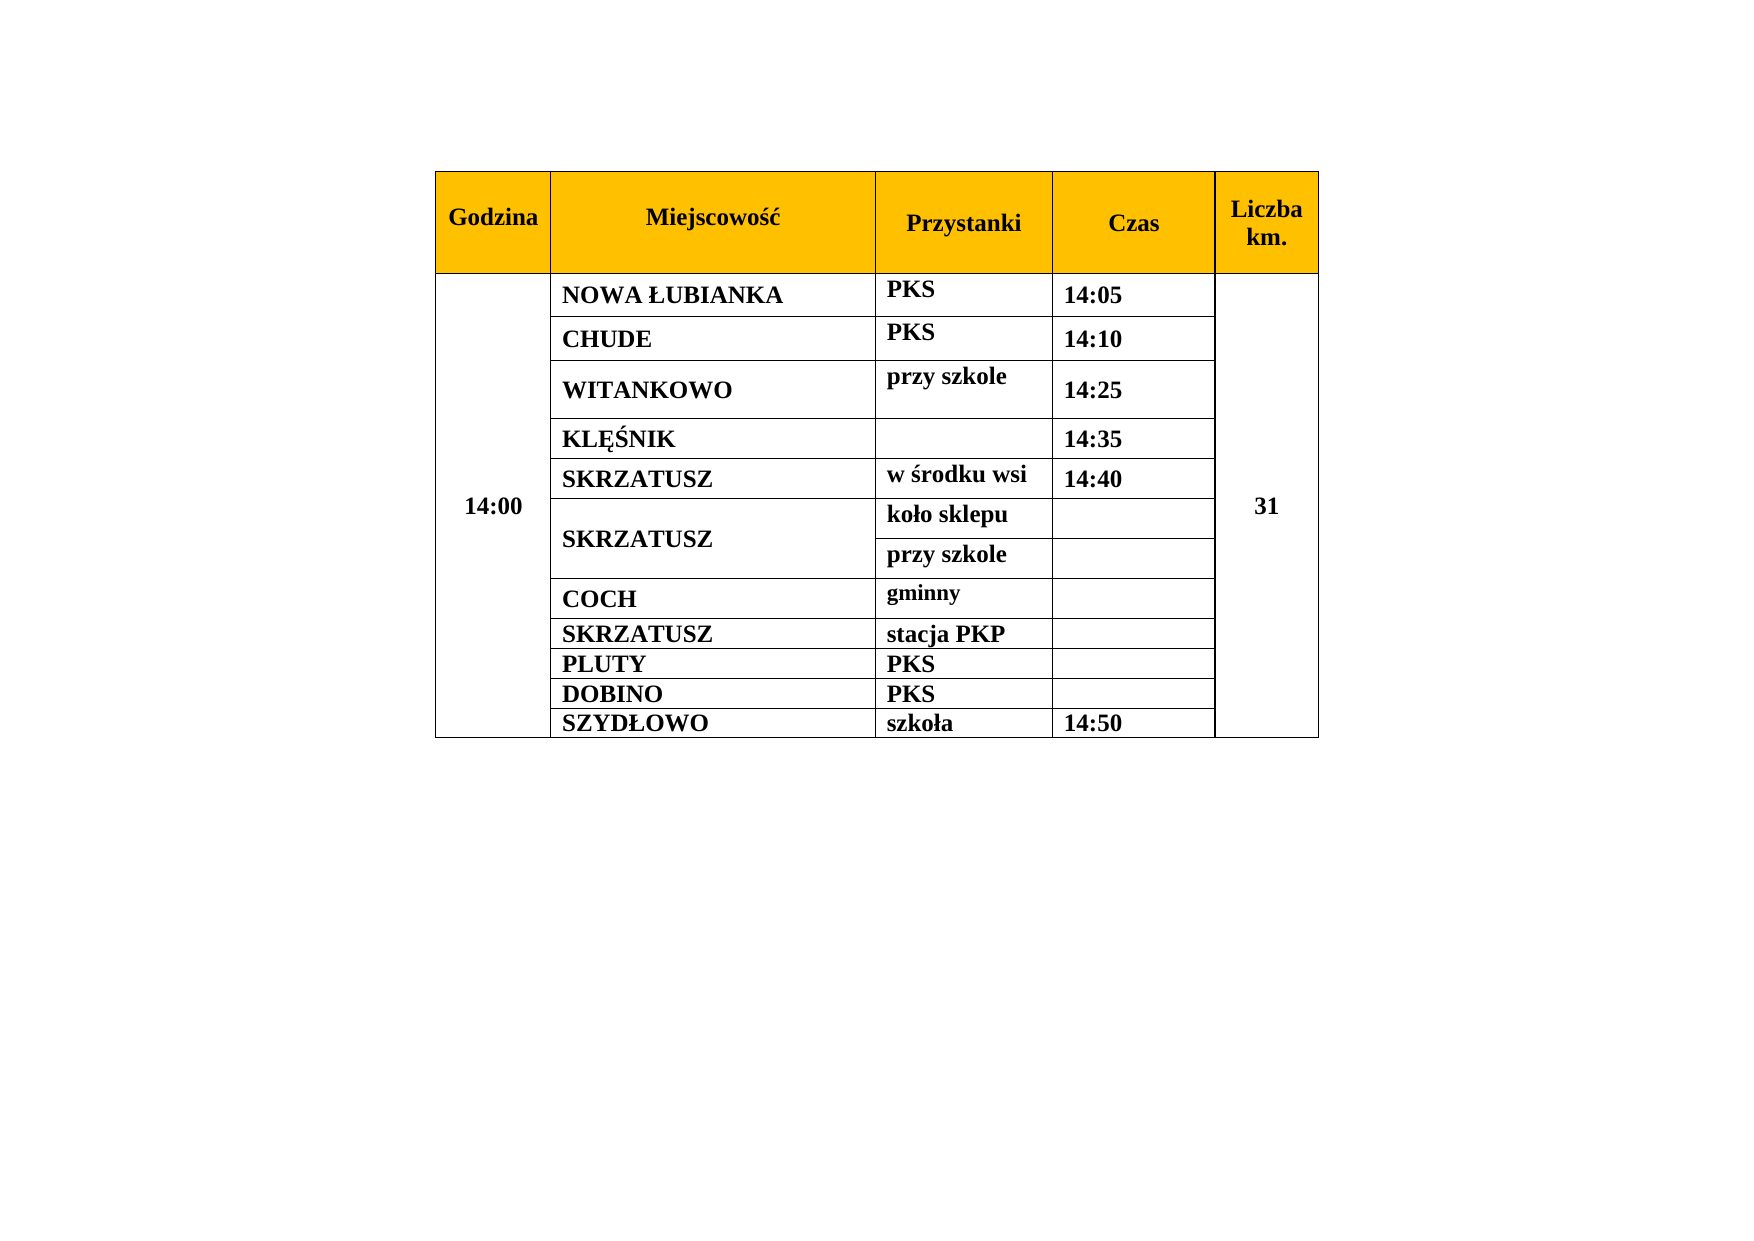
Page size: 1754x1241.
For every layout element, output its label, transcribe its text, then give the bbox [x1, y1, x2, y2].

table_cell SZYDŁOWO [551, 709, 875, 737]
table_cell [1053, 499, 1214, 538]
table_cell szkoła [876, 709, 1052, 737]
table_header Czas [1053, 172, 1214, 273]
table_cell PKS [876, 317, 1052, 360]
table_cell koło sklepu [876, 499, 1052, 538]
table_cell stacja PKP [876, 619, 1052, 648]
table_cell w środku wsi [876, 459, 1052, 498]
table_cell 14:10 [1053, 317, 1214, 360]
table_header Przystanki [876, 172, 1052, 273]
table_cell 14:05 [1053, 274, 1214, 316]
table_cell [1053, 649, 1214, 678]
table_cell gminny [876, 579, 1052, 618]
table_cell NOWA ŁUBIANKA [551, 274, 875, 316]
table_cell PKS [876, 649, 1052, 678]
table_cell COCH [551, 579, 875, 618]
table_header Miejscowość [551, 172, 875, 273]
table_cell SKRZATUSZ [551, 459, 875, 498]
table_cell PKS [876, 274, 1052, 316]
table_cell CHUDE [551, 317, 875, 360]
table_cell 31 [1216, 274, 1318, 737]
table_header Godzina [436, 172, 550, 273]
table_cell 14:35 [1053, 419, 1214, 458]
table_cell PLUTY [551, 649, 875, 678]
table_cell 14:50 [1053, 709, 1214, 737]
table_cell SKRZATUSZ [551, 499, 875, 578]
table_cell 14:25 [1053, 361, 1214, 418]
table_cell przy szkole [876, 539, 1052, 578]
table_cell [876, 419, 1052, 458]
table_cell [1053, 579, 1214, 618]
table_cell przy szkole [876, 361, 1052, 418]
table_cell [1053, 539, 1214, 578]
table_cell [1053, 619, 1214, 648]
table_cell PKS [876, 679, 1052, 707]
table_cell SKRZATUSZ [551, 619, 875, 648]
table_cell 14:40 [1053, 459, 1214, 498]
table_cell KLĘŚNIK [551, 419, 875, 458]
table_cell DOBINO [551, 679, 875, 707]
table_cell WITANKOWO [551, 361, 875, 418]
table_header Liczba km. [1216, 172, 1318, 273]
table_cell [1053, 679, 1214, 707]
table_cell 14:00 [436, 274, 550, 737]
